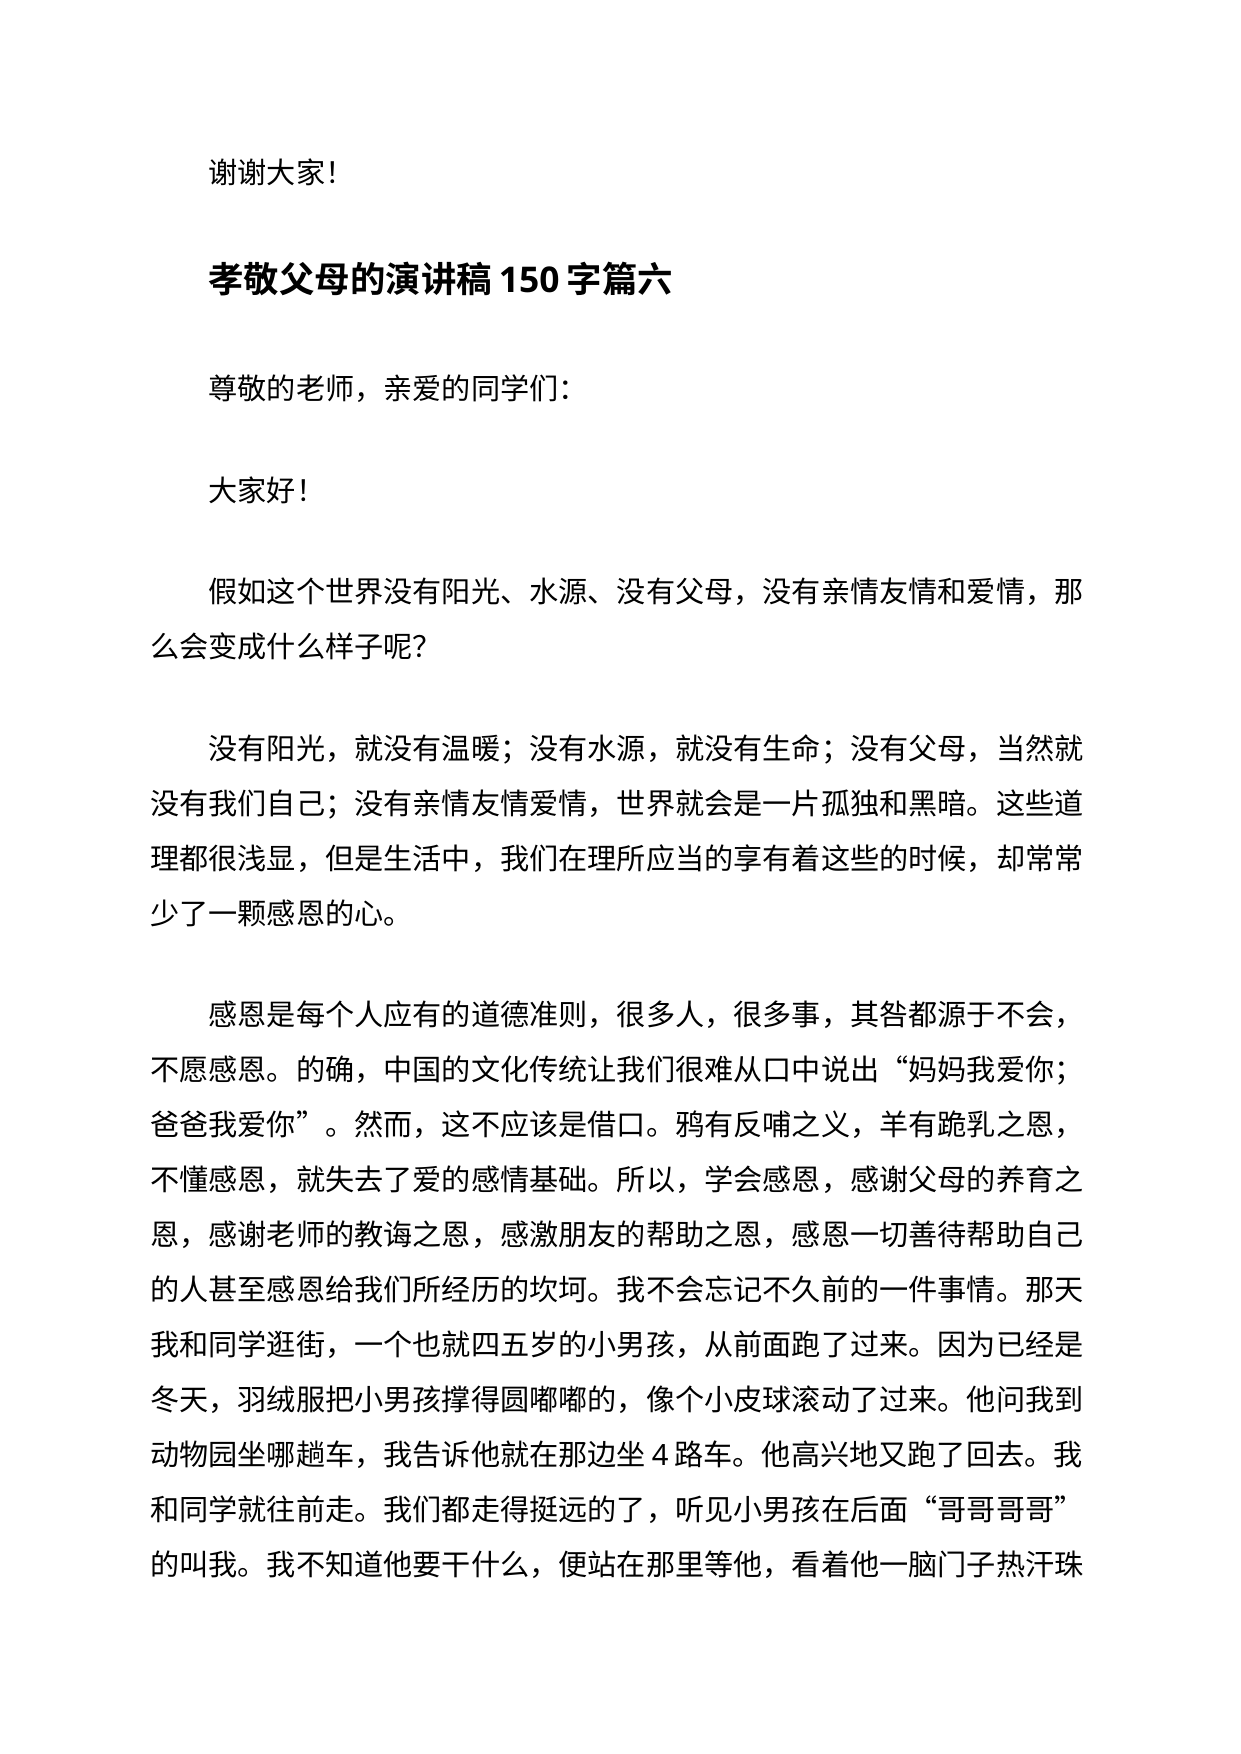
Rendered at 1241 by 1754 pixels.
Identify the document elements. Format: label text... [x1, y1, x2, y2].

text 假如这个世界没有阳光、水源、没有父母，没有亲情友情和爱情，那么会变成什么样子呢？ [150, 569, 1090, 666]
text 大家好！ [150, 467, 1090, 509]
text 尊敬的老师，亲爱的同学们： [150, 365, 1090, 408]
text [150, 992, 1090, 1583]
text 没有阳光，就没有温暖；没有水源，就没有生命；没有父母，当然就没有我们自己；没有亲情友情爱情，世界就会是一片孤独和黑暗。这些道理都很浅显，但是生活中，我们在理所应当的享有着这些的时候，却常常少了一颗感恩的心。 [150, 726, 1090, 932]
text 谢谢大家！ [150, 150, 1090, 192]
text 孝敬父母的演讲稿150字篇六 [150, 252, 1090, 303]
